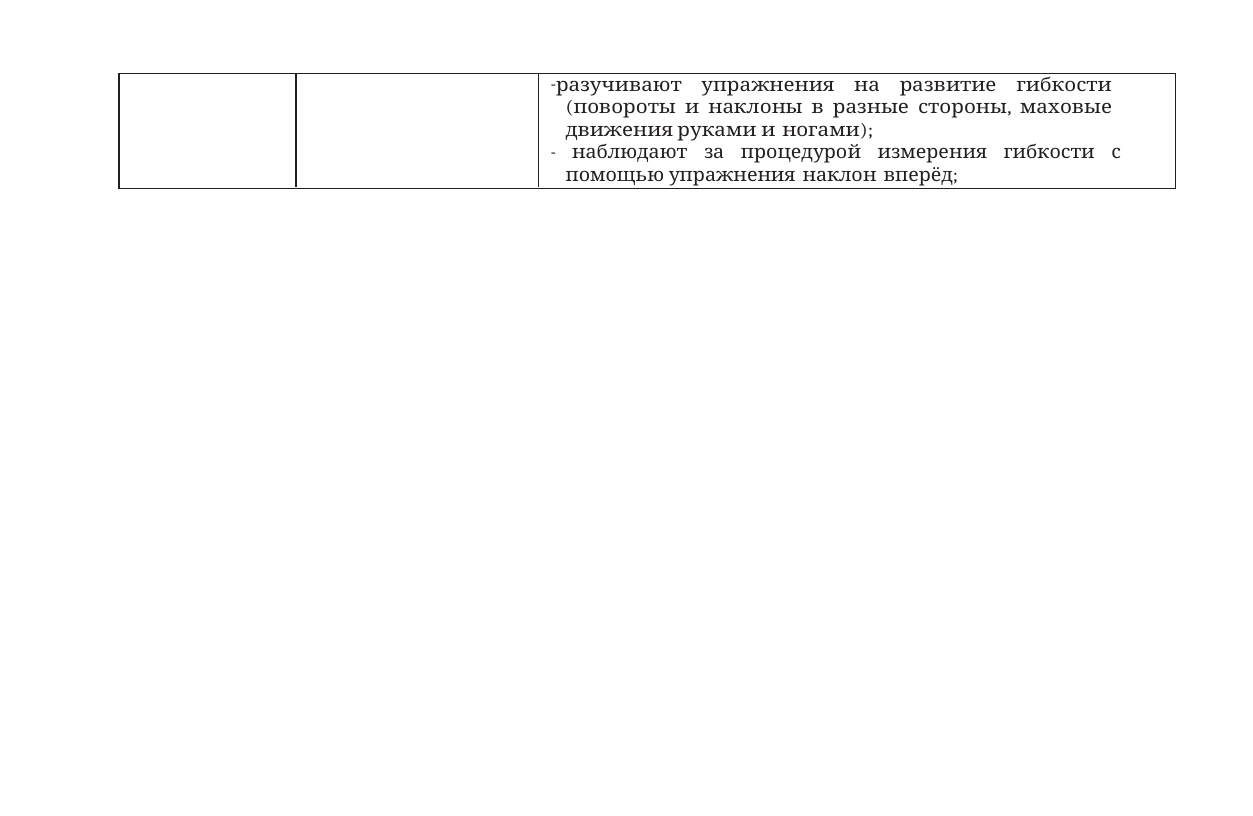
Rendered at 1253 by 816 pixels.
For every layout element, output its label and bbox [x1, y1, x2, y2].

table_header [120, 74, 295, 187]
table_header [297, 74, 538, 187]
table_header [539, 74, 1175, 187]
